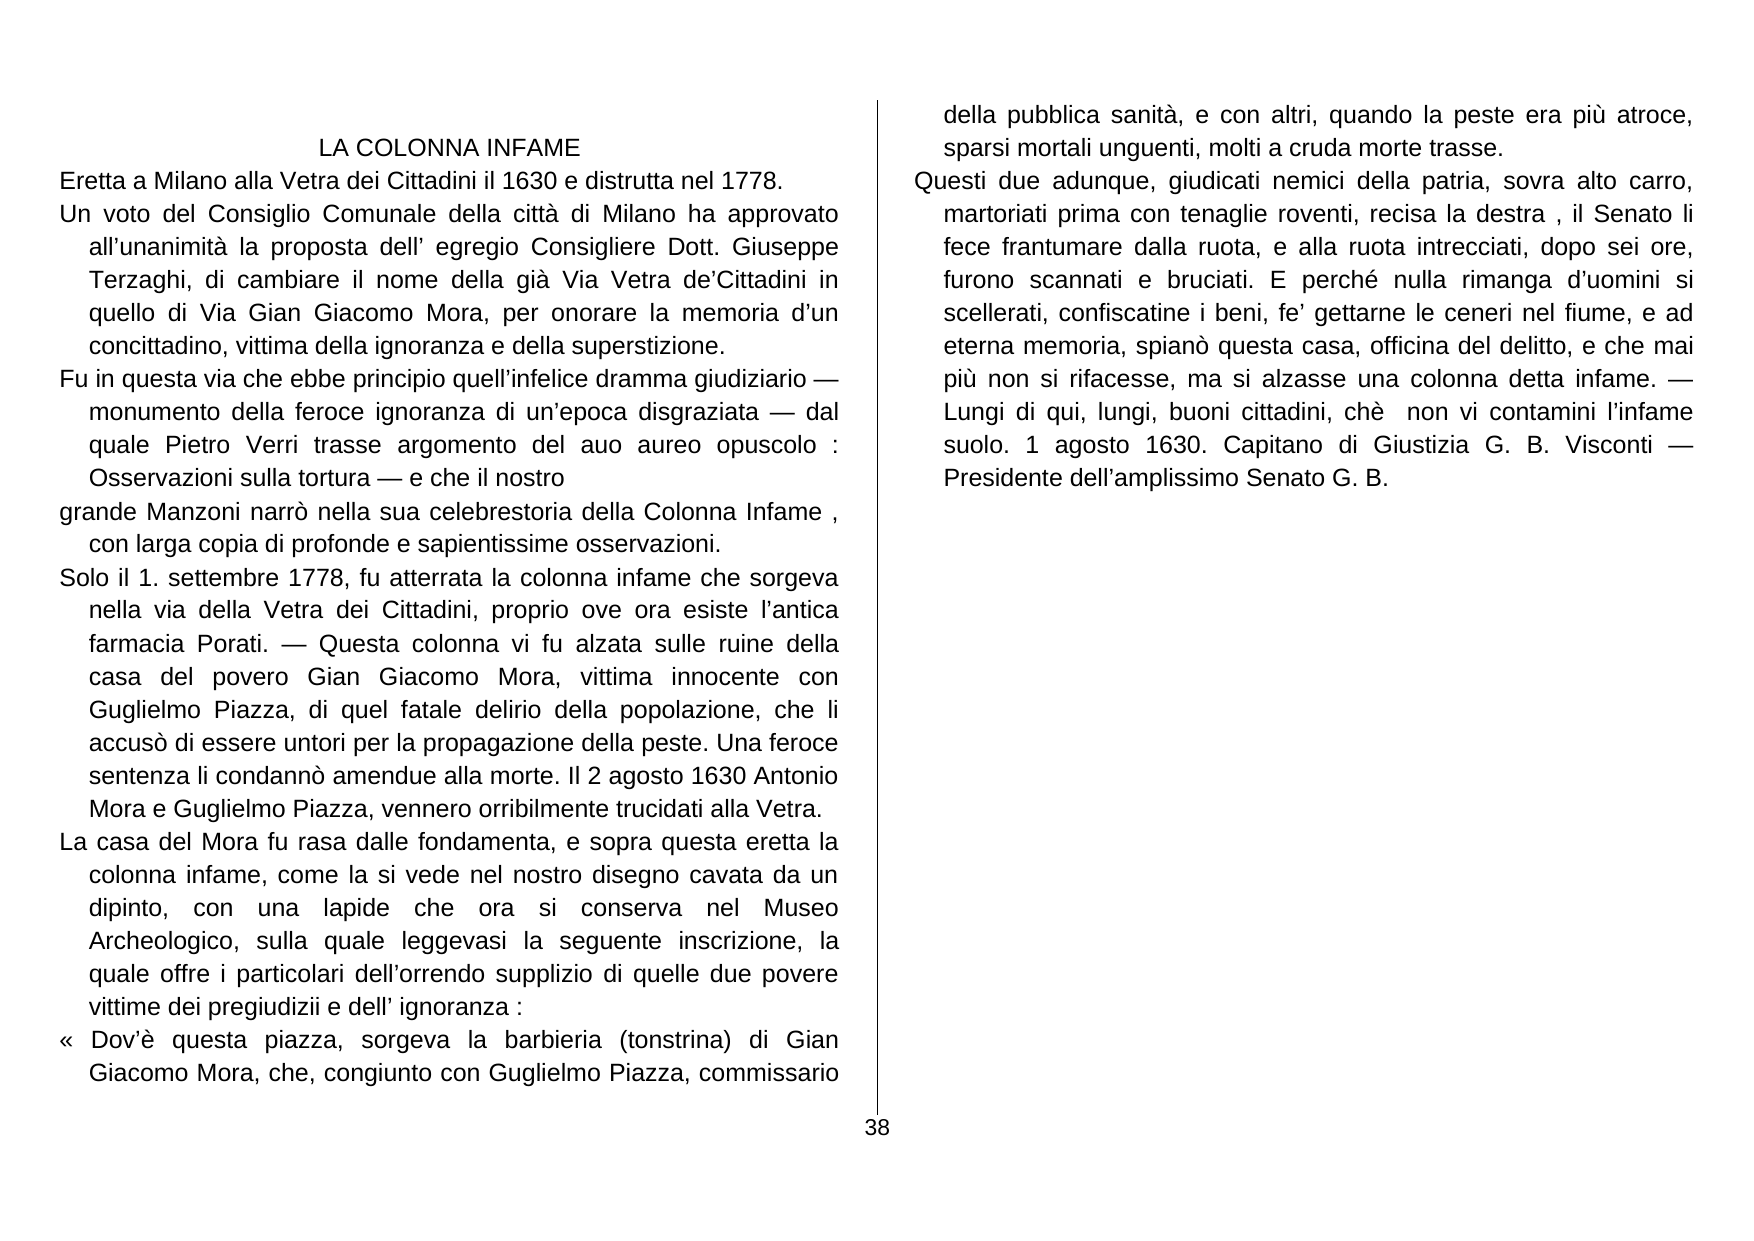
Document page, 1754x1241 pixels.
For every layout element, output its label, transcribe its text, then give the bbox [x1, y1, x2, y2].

text Solo il 1. settembre 1778, fu atterrata la colonna infame che sorgeva nella via della Vetra dei Cittadini, proprio ove ora esiste l’antica farmacia Porati. — Questa colonna vi fu alzata sulle ruine della casa del povero Gian Giacomo Mora, vittima innocente con Guglielmo Piazza, di quel fatale delirio della popolazione, che li accusò di essere untori per la propagazione della peste. Una feroce sentenza li condannò amendue alla morte. Il 2 agosto 1630 Antonio Mora e Guglielmo Piazza, vennero orribilmente trucidati alla Vetra. [59, 562, 840, 822]
text Un voto del Consiglio Comunale della città di Milano ha approvato all’unanimità la proposta dell’ egregio Consigliere Dott. Giuseppe Terzaghi, di cambiare il nome della già Via Vetra de’Cittadini in quello di Via Gian Giacomo Mora, per onorare la memoria d’un concittadino, vittima della ignoranza e della superstizione. [59, 199, 840, 360]
text Eretta a Milano alla Vetra dei Cittadini il 1630 e distrutta nel 1778. [59, 166, 840, 195]
text grande Manzoni narrò nella sua celebrestoria della Colonna Infame , con larga copia di profonde e sapientissime osservazioni. [59, 496, 840, 558]
text Fu in questa via che ebbe principio quell’infelice dramma giudiziario — monumento della feroce ignoranza di un’epoca disgraziata — dal quale Pietro Verri trasse argomento del auo aureo opuscolo : Osservazioni sulla tortura — e che il nostro [59, 364, 840, 492]
text « Dov’è questa piazza, sorgeva la barbieria (tonstrina) di Gian Giacomo Mora, che, congiunto con Guglielmo Piazza, commissario della pubblica sanità, e con altri, quando la peste era più atroce, sparsi mortali unguenti, molti a cruda morte trasse. [914, 100, 1695, 162]
text LA COLONNA INFAME [59, 133, 840, 162]
text « Dov’è questa piazza, sorgeva la barbieria (tonstrina) di Gian Giacomo Mora, che, congiunto con Guglielmo Piazza, commissario della pubblica sanità, e con altri, quando la peste era più atroce, sparsi mortali unguenti, molti a cruda morte trasse. [59, 1025, 840, 1087]
text La casa del Mora fu rasa dalle fondamenta, e sopra questa eretta la colonna infame, come la si vede nel nostro disegno cavata da un dipinto, con una lapide che ora si conserva nel Museo Archeologico, sulla quale leggevasi la seguente inscrizione, la quale offre i particolari dell’orrendo supplizio di quelle due povere vittime dei pregiudizii e dell’ ignoranza : [59, 827, 840, 1021]
text Questi due adunque, giudicati nemici della patria, sovra alto carro, martoriati prima con tenaglie roventi, recisa la destra , il Senato li fece frantumare dalla ruota, e alla ruota intrecciati, dopo sei ore, furono scannati e bruciati. E perché nulla rimanga d’uomini si scellerati, confiscatine i beni, fe’ gettarne le ceneri nel fiume, e ad eterna memoria, spianò questa casa, officina del delitto, e che mai più non si rifacesse, ma si alzasse una colonna detta infame. — Lungi di qui, lungi, buoni cittadini, chè non vi contamini l’infame suolo. 1 agosto 1630. Capitano di Giustizia G. B. Visconti — Presidente dell’amplissimo Senato G. B. [914, 166, 1695, 492]
